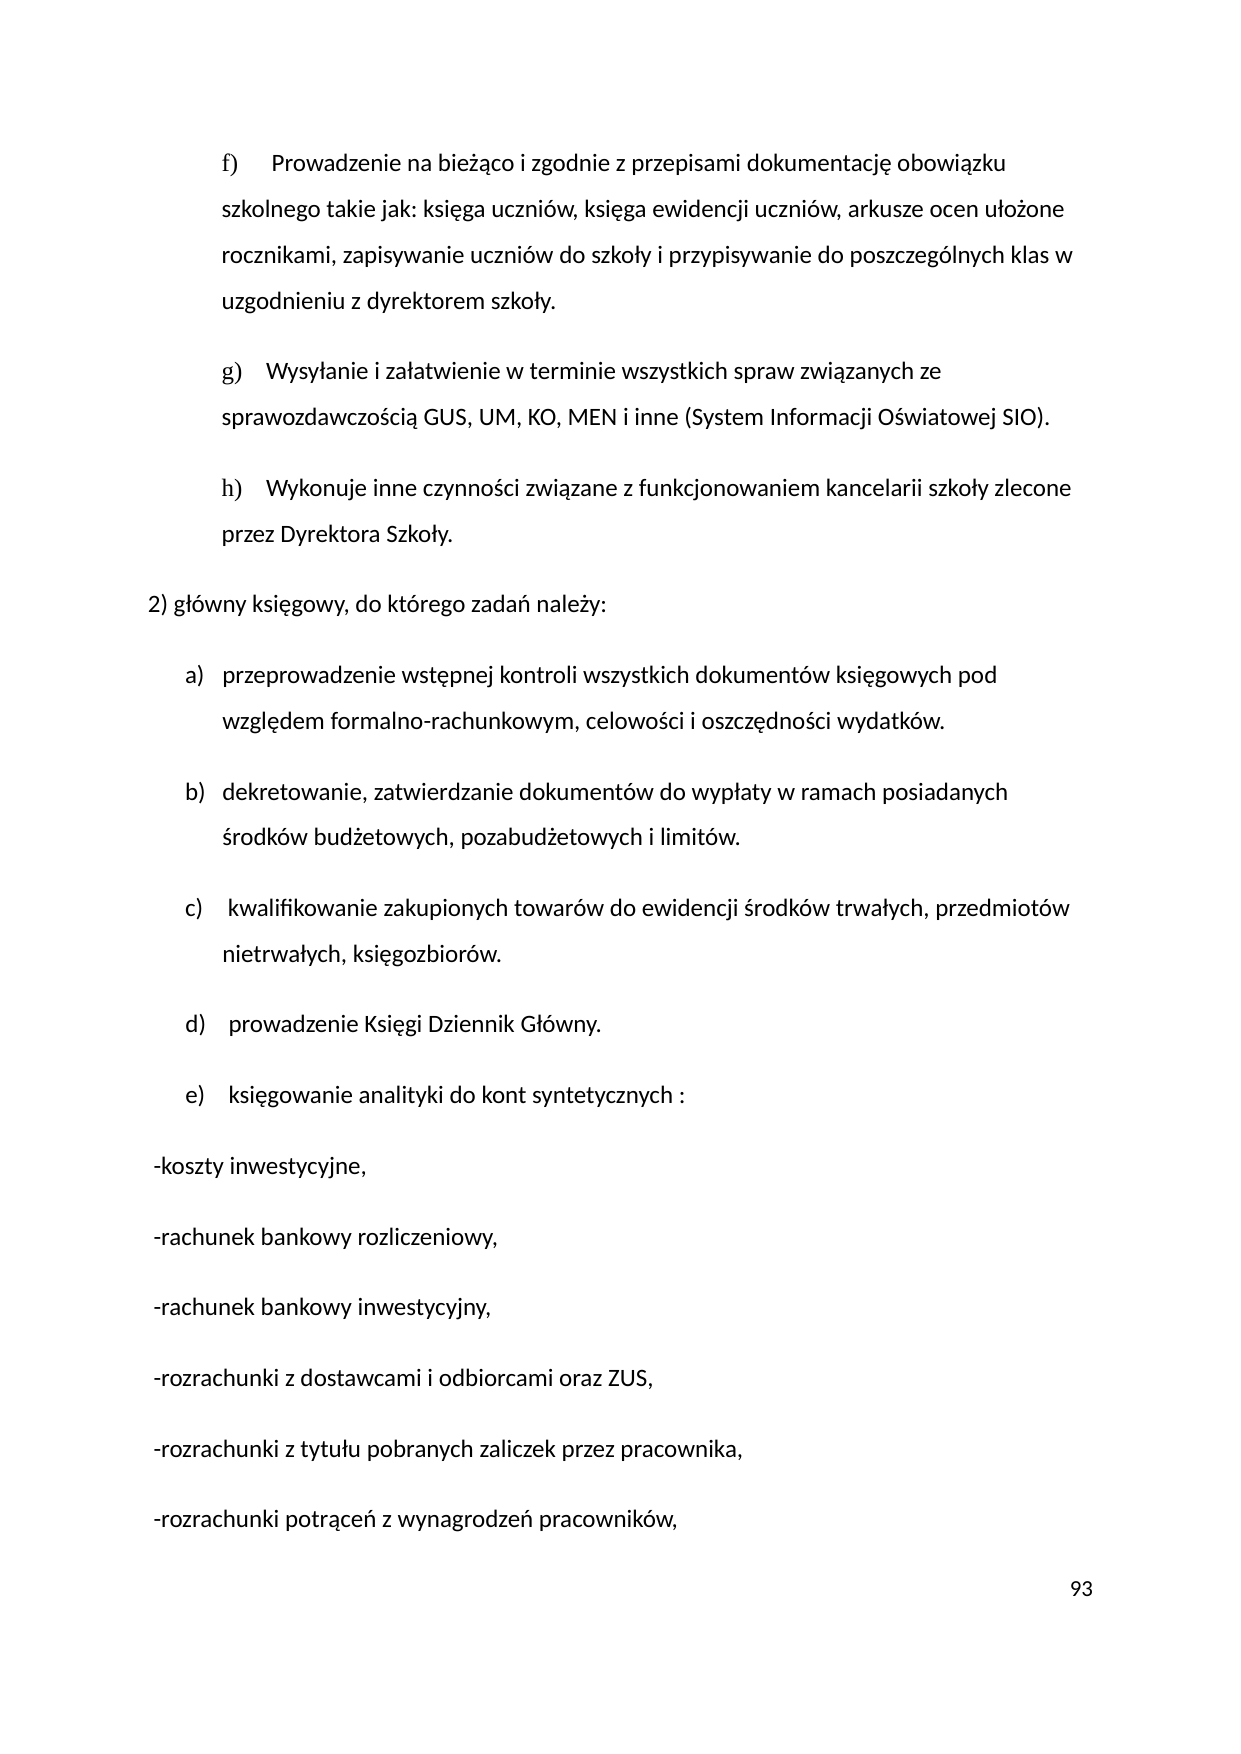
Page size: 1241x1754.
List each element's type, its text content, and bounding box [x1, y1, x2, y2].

list księgowanie analityki do kont syntetycznych : [185, 1079, 1093, 1110]
list Wykonuje inne czynności związane z funkcjonowaniem kancelarii szkoły zlecone przez Dyrektora Szkoły. [221, 472, 1093, 548]
text -rozrachunki z tytułu pobranych zaliczek przez pracownika, [148, 1433, 1093, 1463]
list Prowadzenie na bieżąco i zgodnie z przepisami dokumentację obowiązku szkolnego takie jak: księga uczniów, księga ewidencji uczniów, arkusze ocen ułożone rocznikami, zapisywanie uczniów do szkoły i przypisywanie do poszczególnych klas w uzgodnieniu z dyrektorem szkoły. [221, 148, 1093, 315]
text -koszty inwestycyjne, [148, 1150, 1093, 1181]
text -rozrachunki z dostawcami i odbiorcami oraz ZUS, [148, 1362, 1093, 1393]
list przeprowadzenie wstępnej kontroli wszystkich dokumentów księgowych pod względem formalno-rachunkowym, celowości i oszczędności wydatków. [185, 659, 1093, 735]
text -rachunek bankowy inwestycyjny, [148, 1291, 1093, 1322]
text -rozrachunki potrąceń z wynagrodzeń pracowników, [148, 1504, 1093, 1534]
list kwalifikowanie zakupionych towarów do ewidencji środków trwałych, przedmiotów nietrwałych, księgozbiorów. [185, 892, 1093, 968]
text 2) główny księgowy, do którego zadań należy: [148, 588, 1093, 619]
list dekretowanie, zatwierdzanie dokumentów do wypłaty w ramach posiadanych środków budżetowych, pozabudżetowych i limitów. [185, 776, 1093, 852]
text -rachunek bankowy rozliczeniowy, [148, 1221, 1093, 1251]
list prowadzenie Księgi Dziennik Główny. [185, 1008, 1093, 1039]
list Wysyłanie i załatwienie w terminie wszystkich spraw związanych ze sprawozdawczością GUS, UM, KO, MEN i inne (System Informacji Oświatowej SIO). [221, 356, 1093, 432]
